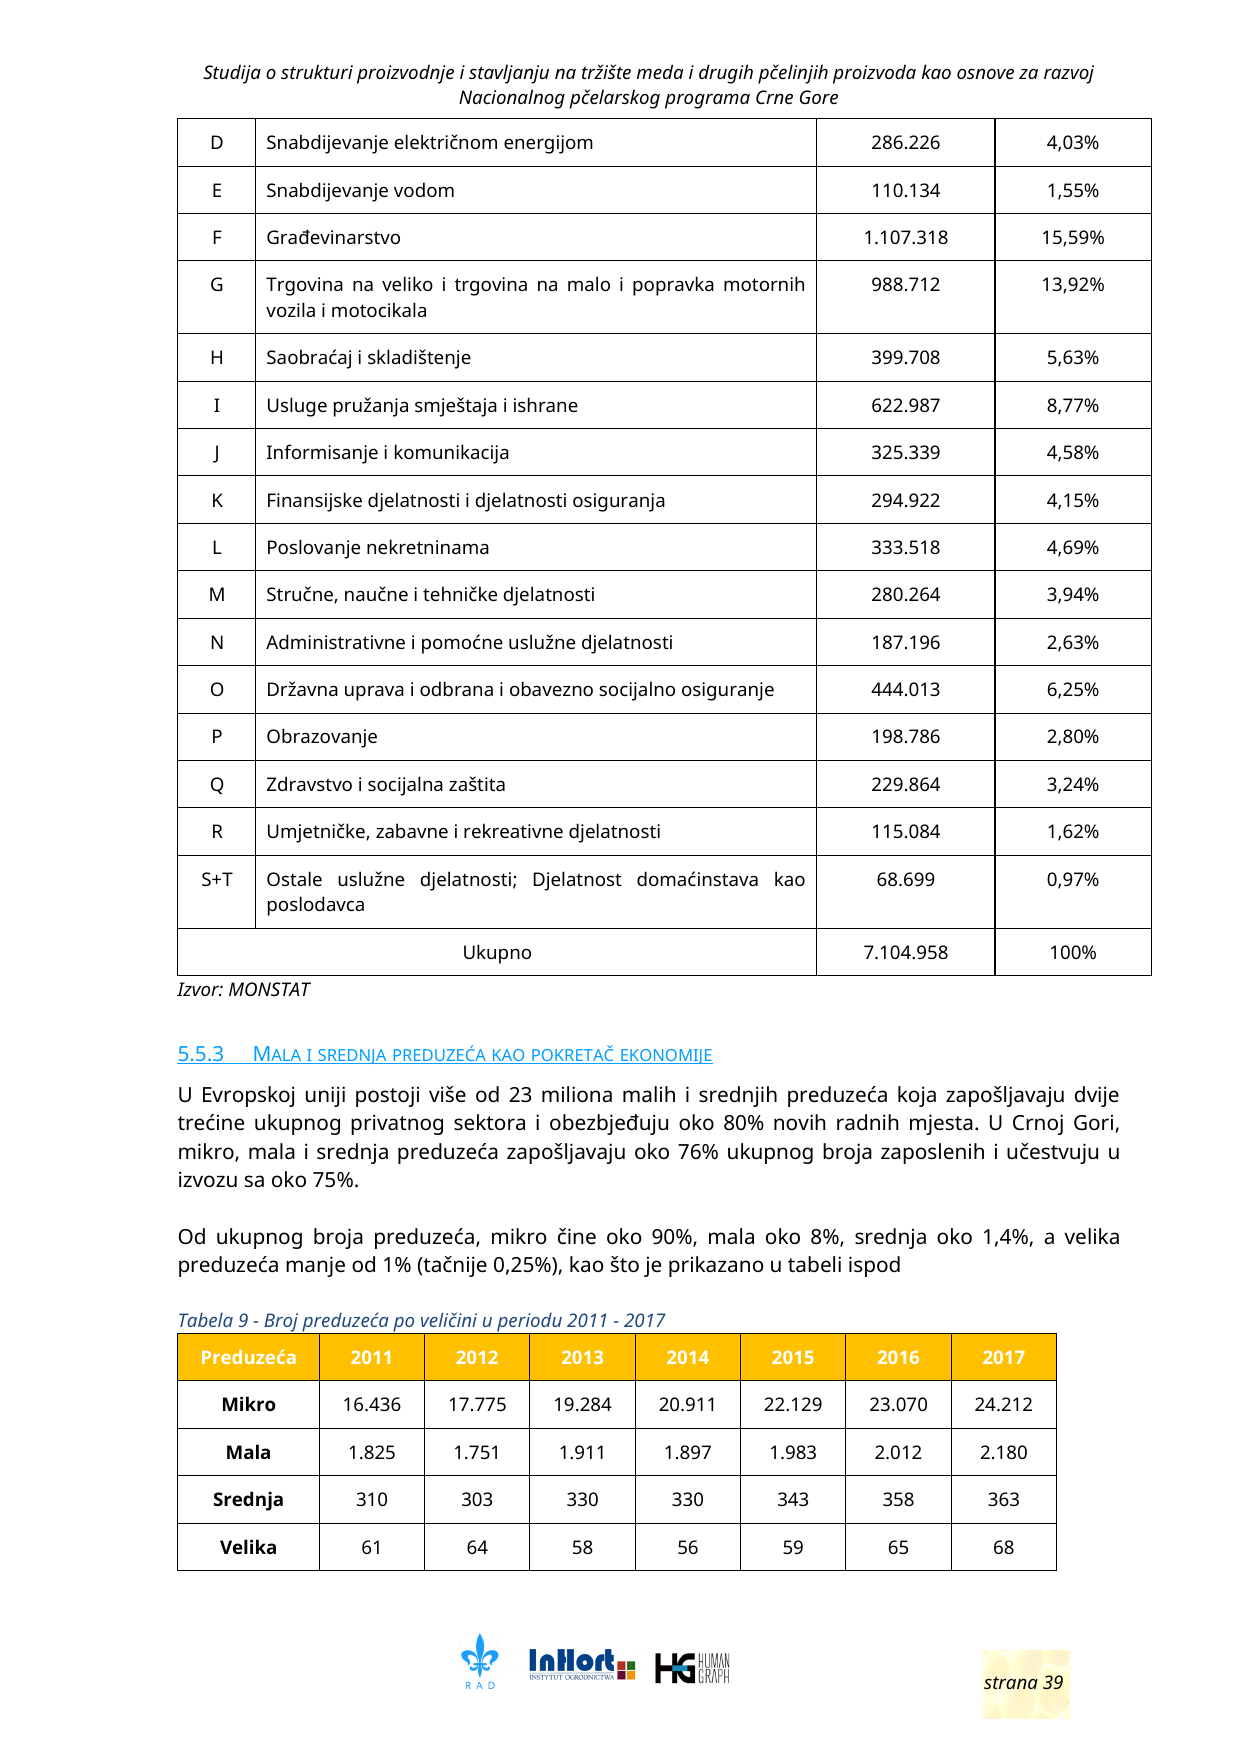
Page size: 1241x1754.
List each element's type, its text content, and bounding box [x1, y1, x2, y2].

table_cell R [178, 808, 255, 854]
table_cell Usluge pružanja smještaja i ishrane [256, 382, 816, 428]
table_cell 59 [741, 1524, 845, 1570]
table_cell Snabdijevanje vodom [256, 167, 816, 213]
table_cell 16.436 [320, 1381, 424, 1428]
table_cell 294.922 [817, 476, 994, 523]
table_cell 56 [636, 1524, 740, 1570]
table_header 2014 [636, 1334, 740, 1380]
text U Evropskoj uniji postoji više od 23 miliona malih i srednjih preduzeća koja zapošljavaju dvije trećine ukupnog privatnog sektora i obezbjeđuju oko 80% novih radnih mjesta. U Crnoj Gori, mikro, mala i srednja preduzeća zapošljavaju oko 76% ukupnog broja zaposlenih i učestvuju u izvozu sa oko 75%. [177, 1080, 1122, 1194]
table_cell M [178, 571, 255, 618]
table_cell 2,80% [996, 714, 1151, 760]
table_cell 2,63% [996, 619, 1151, 665]
table_cell 363 [952, 1476, 1056, 1522]
table_cell 444.013 [817, 666, 994, 712]
table_cell F [178, 214, 255, 260]
table_cell 1.911 [530, 1429, 635, 1475]
text Izvor: MONSTAT [177, 976, 1122, 1001]
table_cell 6,25% [996, 666, 1151, 712]
picture [458, 1632, 731, 1690]
table_cell 8,77% [996, 382, 1151, 428]
table_cell Obrazovanje [256, 714, 816, 760]
table_cell Umjetničke, zabavne i rekreativne djelatnosti [256, 808, 816, 854]
table_cell 3,24% [996, 761, 1151, 807]
table_cell J [178, 429, 255, 475]
table_cell 229.864 [817, 761, 994, 807]
table_cell 303 [425, 1476, 529, 1522]
table_cell H [178, 334, 255, 381]
table_cell 343 [741, 1476, 845, 1522]
table_cell Poslovanje nekretninama [256, 524, 816, 570]
picture [982, 1650, 1071, 1719]
table_cell 64 [425, 1524, 529, 1570]
table_cell 15,59% [996, 214, 1151, 260]
table_cell 358 [846, 1476, 951, 1522]
table_cell 65 [846, 1524, 951, 1570]
table_cell D [178, 119, 255, 166]
table_cell 4,58% [996, 429, 1151, 475]
table_cell 17.775 [425, 1381, 529, 1428]
table_cell Snabdijevanje električnom energijom [256, 119, 816, 166]
table_cell 1.107.318 [817, 214, 994, 260]
table_cell N [178, 619, 255, 665]
table_cell O [178, 666, 255, 712]
table_cell 3,94% [996, 571, 1151, 618]
table_cell 1,62% [996, 808, 1151, 854]
table_cell 187.196 [817, 619, 994, 665]
table_cell Administrativne i pomoćne uslužne djelatnosti [256, 619, 816, 665]
table_cell 333.518 [817, 524, 994, 570]
table_cell Ukupno [178, 929, 816, 975]
table_cell 399.708 [817, 334, 994, 381]
table_cell 23.070 [846, 1381, 951, 1428]
table_cell E [178, 167, 255, 213]
subtitle 5.5.3 Mala i srednja preduzeća kao pokretač ekonomije [177, 1039, 1122, 1067]
table_cell G [178, 261, 255, 333]
table_cell 13,92% [996, 261, 1151, 333]
table_cell Državna uprava i odbrana i obavezno socijalno osiguranje [256, 666, 816, 712]
table_cell 115.084 [817, 808, 994, 854]
table_cell 198.786 [817, 714, 994, 760]
table_cell K [178, 476, 255, 523]
table_cell 100% [996, 929, 1151, 975]
table_cell 280.264 [817, 571, 994, 618]
table_cell 622.987 [817, 382, 994, 428]
table_header 2015 [741, 1334, 845, 1380]
table_cell 0,97% [996, 856, 1151, 927]
table_cell 68 [952, 1524, 1056, 1570]
table_cell Q [178, 761, 255, 807]
table_cell Stručne, naučne i tehničke djelatnosti [256, 571, 816, 618]
table_cell 61 [320, 1524, 424, 1570]
table_cell Mala [178, 1429, 319, 1475]
table_cell P [178, 714, 255, 760]
table_cell 310 [320, 1476, 424, 1522]
table_cell 4,69% [996, 524, 1151, 570]
table_cell 58 [530, 1524, 635, 1570]
table_header 2016 [846, 1334, 951, 1380]
table_cell 68.699 [817, 856, 994, 927]
table_cell 1.825 [320, 1429, 424, 1475]
table_cell 22.129 [741, 1381, 845, 1428]
table_cell Građevinarstvo [256, 214, 816, 260]
table_cell 5,63% [996, 334, 1151, 381]
table_cell Trgovina na veliko i trgovina na malo i popravka motornih vozila i motocikala [256, 261, 816, 333]
table_cell 330 [636, 1476, 740, 1522]
table_cell 19.284 [530, 1381, 635, 1428]
table_header Preduzeća [178, 1334, 319, 1380]
table_cell 988.712 [817, 261, 994, 333]
table_cell 2.012 [846, 1429, 951, 1475]
table_cell S+T [178, 856, 255, 927]
table_cell 4,15% [996, 476, 1151, 523]
table_cell 1.983 [741, 1429, 845, 1475]
table_cell Velika [178, 1524, 319, 1570]
table_cell 330 [530, 1476, 635, 1522]
table_cell Ostale uslužne djelatnosti; Djelatnost domaćinstava kao poslodavca [256, 856, 816, 927]
table_cell L [178, 524, 255, 570]
table_cell Mikro [178, 1381, 319, 1428]
table_cell Informisanje i komunikacija [256, 429, 816, 475]
table_header 2013 [530, 1334, 635, 1380]
table_cell 2.180 [952, 1429, 1056, 1475]
table_cell 1.751 [425, 1429, 529, 1475]
table_cell 110.134 [817, 167, 994, 213]
table_cell 1.897 [636, 1429, 740, 1475]
text Tabela 9 - Broj preduzeća po veličini u periodu 2011 - 2017 [177, 1307, 1122, 1333]
table_cell 7.104.958 [817, 929, 994, 975]
table_header 2012 [425, 1334, 529, 1380]
text Od ukupnog broja preduzeća, mikro čine oko 90%, mala oko 8%, srednja oko 1,4%, a velika preduzeća manje od 1% (tačnije 0,25%), kao što je prikazano u tabeli ispod [177, 1222, 1122, 1279]
table_cell Zdravstvo i socijalna zaštita [256, 761, 816, 807]
table_cell Srednja [178, 1476, 319, 1522]
table_cell 20.911 [636, 1381, 740, 1428]
table_cell 4,03% [996, 119, 1151, 166]
table_cell 1,55% [996, 167, 1151, 213]
table_cell 325.339 [817, 429, 994, 475]
table_header 2017 [952, 1334, 1056, 1380]
table_cell I [178, 382, 255, 428]
table_cell Saobraćaj i skladištenje [256, 334, 816, 381]
table_cell 286.226 [817, 119, 994, 166]
table_header 2011 [320, 1334, 424, 1380]
table_cell Finansijske djelatnosti i djelatnosti osiguranja [256, 476, 816, 523]
table_cell 24.212 [952, 1381, 1056, 1428]
